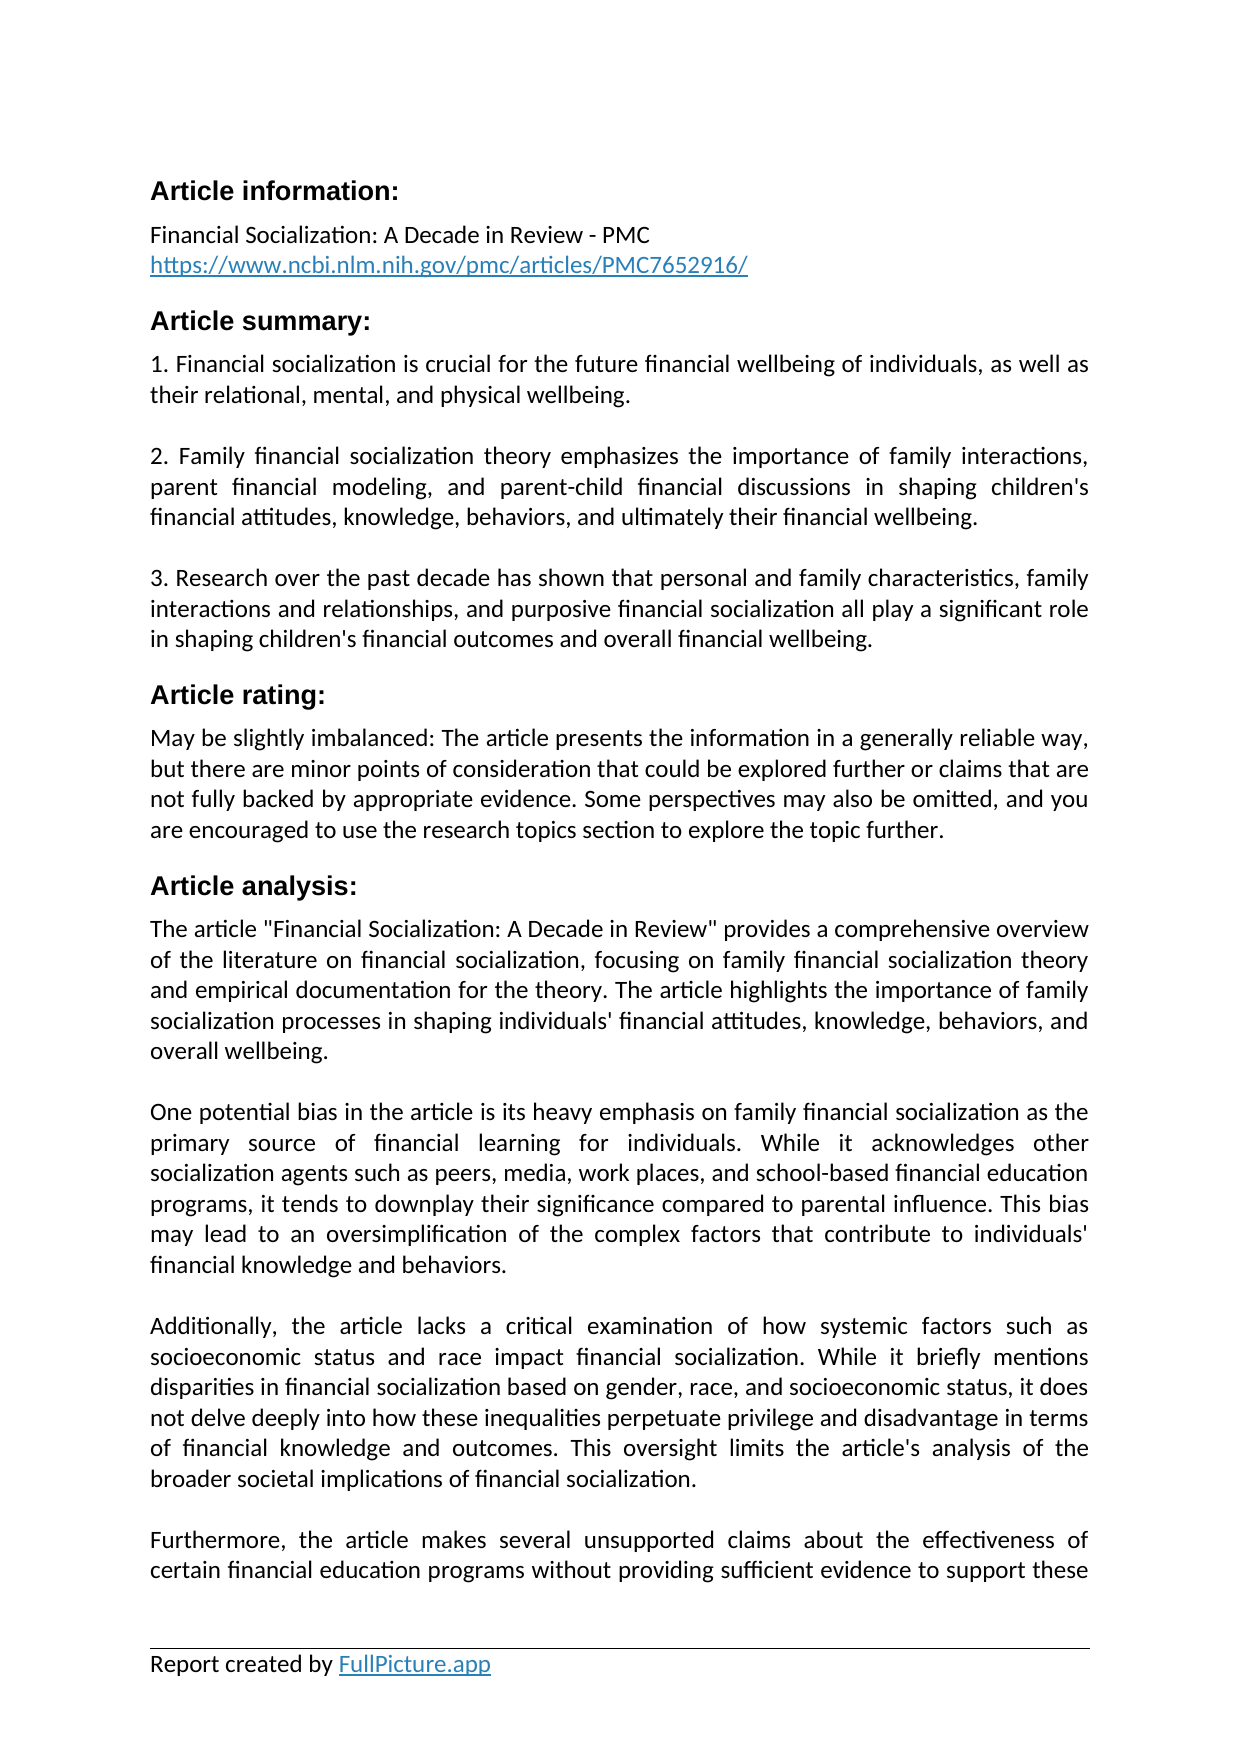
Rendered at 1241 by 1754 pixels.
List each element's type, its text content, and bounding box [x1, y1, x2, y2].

subtitle Article information: [150, 175, 1090, 206]
subtitle Article summary: [150, 305, 1090, 336]
text 1. Financial socialization is crucial for the future financial wellbeing of individuals, as well as their relational, mental, and physical wellbeing. [150, 348, 1090, 409]
text May be slightly imbalanced: The article presents the information in a generally reliable way, but there are minor points of consideration that could be explored further or claims that are not fully backed by appropriate evidence. Some perspectives may also be omitted, and you are encouraged to use the research topics section to explore the topic further. [150, 722, 1090, 844]
text Additionally, the article lacks a critical examination of how systemic factors such as socioeconomic status and race impact financial socialization. While it briefly mentions disparities in financial socialization based on gender, race, and socioeconomic status, it does not delve deeply into how these inequalities perpetuate privilege and disadvantage in terms of financial knowledge and outcomes. This oversight limits the article's analysis of the broader societal implications of financial socialization. [150, 1310, 1090, 1493]
text Financial Socialization: A Decade in Review - PMChttps://www.ncbi.nlm.nih.gov/pmc/articles/PMC7652916/ [150, 219, 1090, 280]
text One potential bias in the article is its heavy emphasis on family financial socialization as the primary source of financial learning for individuals. While it acknowledges other socialization agents such as peers, media, work places, and school-based financial education programs, it tends to downplay their significance compared to parental influence. This bias may lead to an oversimplification of the complex factors that contribute to individuals' financial knowledge and behaviors. [150, 1096, 1090, 1279]
subtitle Article analysis: [150, 869, 1090, 901]
text 3. Research over the past decade has shown that personal and family characteristics, family interactions and relationships, and purposive financial socialization all play a significant role in shaping children's financial outcomes and overall financial wellbeing. [150, 562, 1090, 654]
subtitle Article rating: [150, 679, 1090, 710]
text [150, 1524, 1090, 1585]
text The article "Financial Socialization: A Decade in Review" provides a comprehensive overview of the literature on financial socialization, focusing on family financial socialization theory and empirical documentation for the theory. The article highlights the importance of family socialization processes in shaping individuals' financial attitudes, knowledge, behaviors, and overall wellbeing. [150, 913, 1090, 1066]
text 2. Family financial socialization theory emphasizes the importance of family interactions, parent financial modeling, and parent-child financial discussions in shaping children's financial attitudes, knowledge, behaviors, and ultimately their financial wellbeing. [150, 440, 1090, 532]
